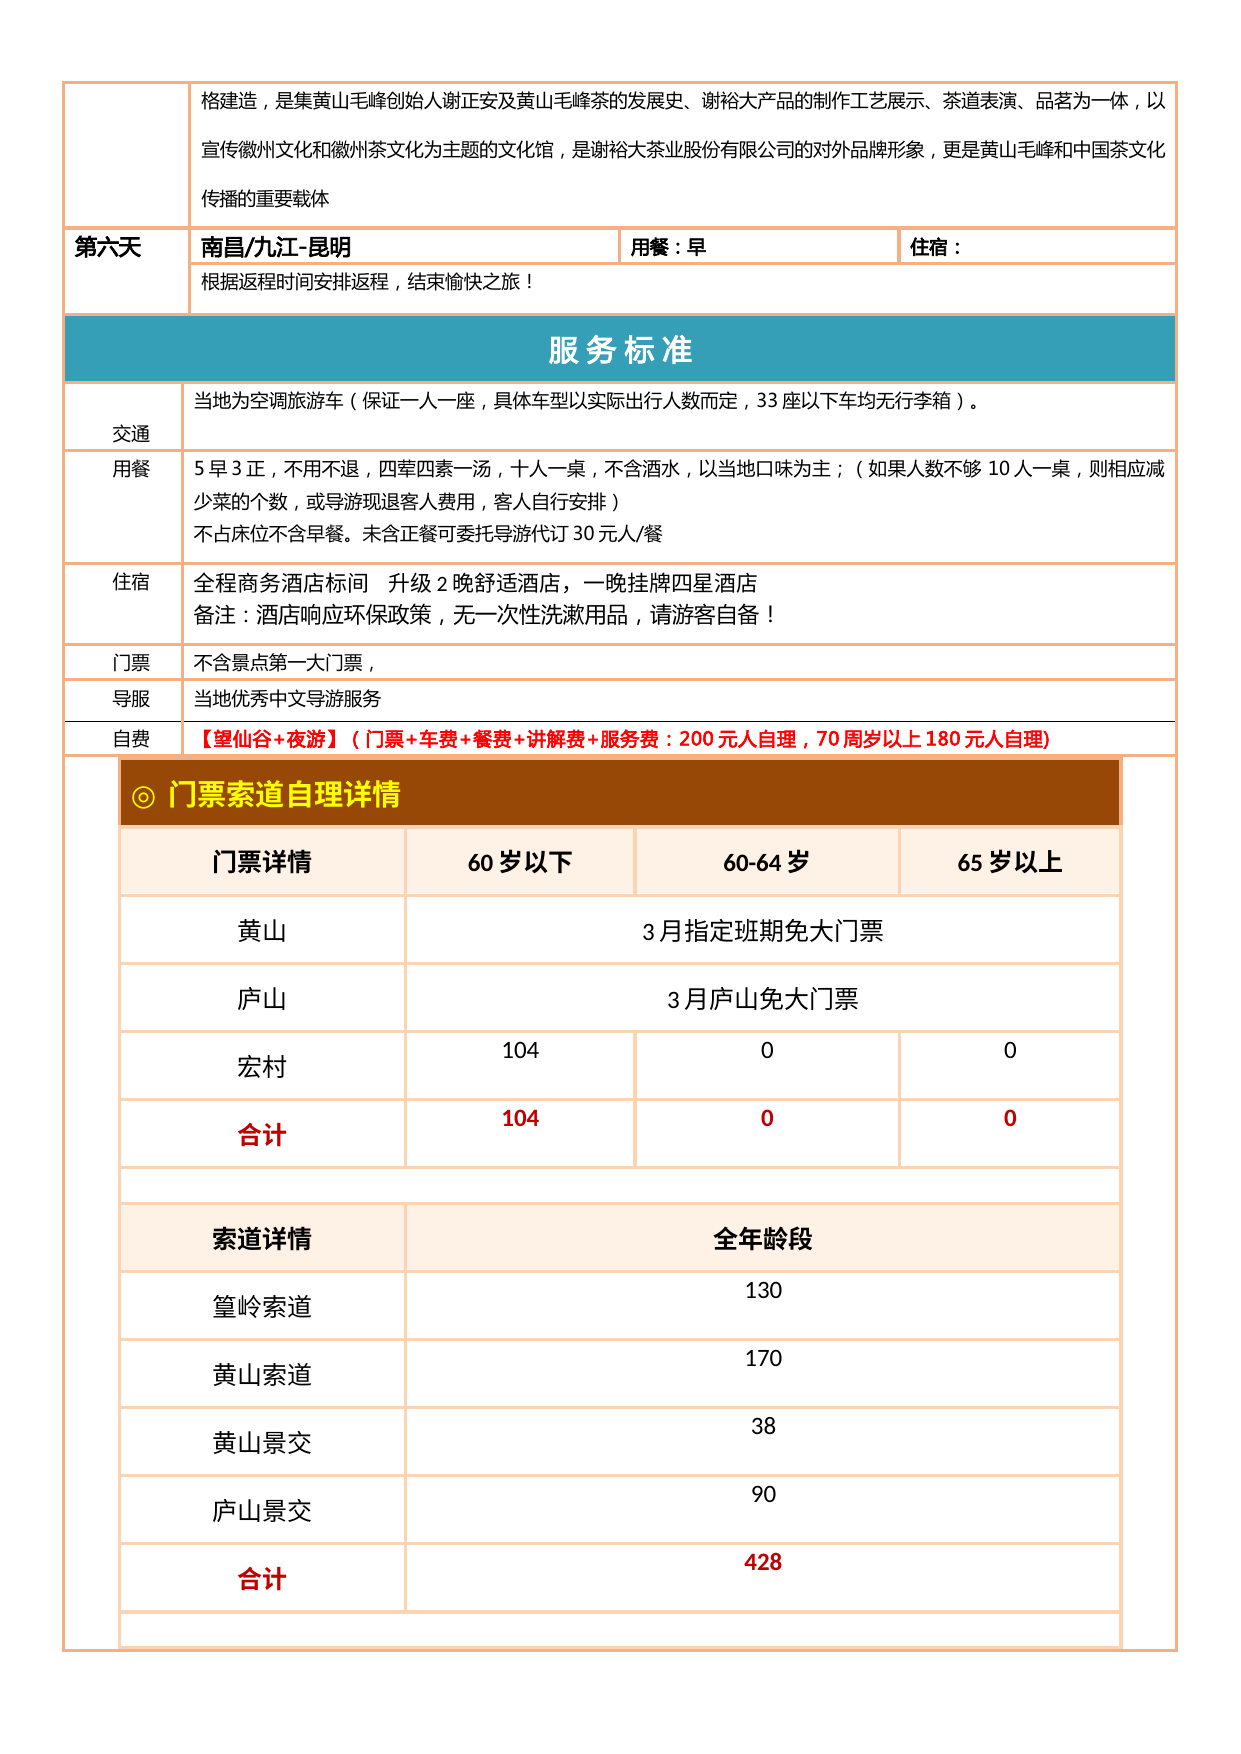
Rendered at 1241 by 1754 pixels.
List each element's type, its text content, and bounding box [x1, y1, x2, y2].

table_cell [121, 1273, 404, 1338]
table_cell 当地优秀中文导游服务 [184, 681, 1175, 721]
table_cell 住宿 [65, 565, 181, 643]
table_cell [121, 1101, 404, 1166]
table_cell 当地为空调旅游车（保证一人一座，具体车型以实际出行人数而定，33座以下车均无行李箱）。 [184, 384, 1175, 449]
table_cell [407, 1101, 633, 1166]
table_cell [121, 1614, 1119, 1646]
table_cell [901, 1033, 1119, 1098]
table_cell 第六天 [65, 230, 188, 313]
table_cell [407, 1033, 633, 1098]
table_cell [637, 1101, 898, 1166]
table_cell 用餐 [65, 452, 181, 562]
table_cell 门票 [65, 646, 181, 678]
table_cell 根据返程时间安排返程，结束愉快之旅！ [191, 265, 1175, 313]
table_cell [407, 1341, 1119, 1406]
table_cell [901, 1101, 1119, 1166]
table_cell [407, 897, 1119, 962]
table_cell 住宿： [901, 230, 1175, 262]
table_cell [407, 1273, 1119, 1338]
table_cell 用餐：早 [621, 230, 897, 262]
table_cell [65, 757, 118, 1649]
table_cell [121, 897, 404, 962]
table_cell [121, 1409, 404, 1474]
table_cell [1123, 757, 1175, 1649]
table_cell [121, 1545, 404, 1610]
table_cell [121, 965, 404, 1030]
table_cell [121, 1169, 1119, 1202]
table_cell [637, 1033, 898, 1098]
table_cell [121, 1477, 404, 1542]
table_cell 全程商务酒店标间 升级2晚舒适酒店，一晚挂牌四星酒店 备注：酒店响应环保政策，无一次性洗漱用品，请游客自备！ [184, 565, 1175, 643]
table_cell [407, 1409, 1119, 1474]
table_cell 服 务 标 准 [65, 316, 1175, 381]
table_cell [407, 965, 1119, 1030]
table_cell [191, 84, 1175, 226]
table_cell 【望仙谷+夜游】（门票+车费+餐费+讲解费+服务费：200元人自理，70周岁以上180元人自理) [184, 722, 1175, 754]
table_cell [121, 1033, 404, 1098]
table_cell [121, 1341, 404, 1406]
table_cell [407, 1477, 1119, 1542]
table_cell 南昌/九江-昆明 [191, 230, 618, 262]
table_cell 导服 [65, 681, 181, 721]
table_cell 自费 [65, 722, 181, 754]
table_cell [407, 1545, 1119, 1610]
table_cell 5早3正，不用不退，四荤四素一汤，十人一桌，不含酒水，以当地口味为主；（如果人数不够10人一桌，则相应减少菜的个数，或导游现退客人费用，客人自行安排） 不占床位不含早餐。未含正餐可委托导游代订30元人/餐 [184, 452, 1175, 562]
table_cell 不含景点第一大门票， [184, 646, 1175, 678]
table_cell 交通 [65, 384, 181, 449]
